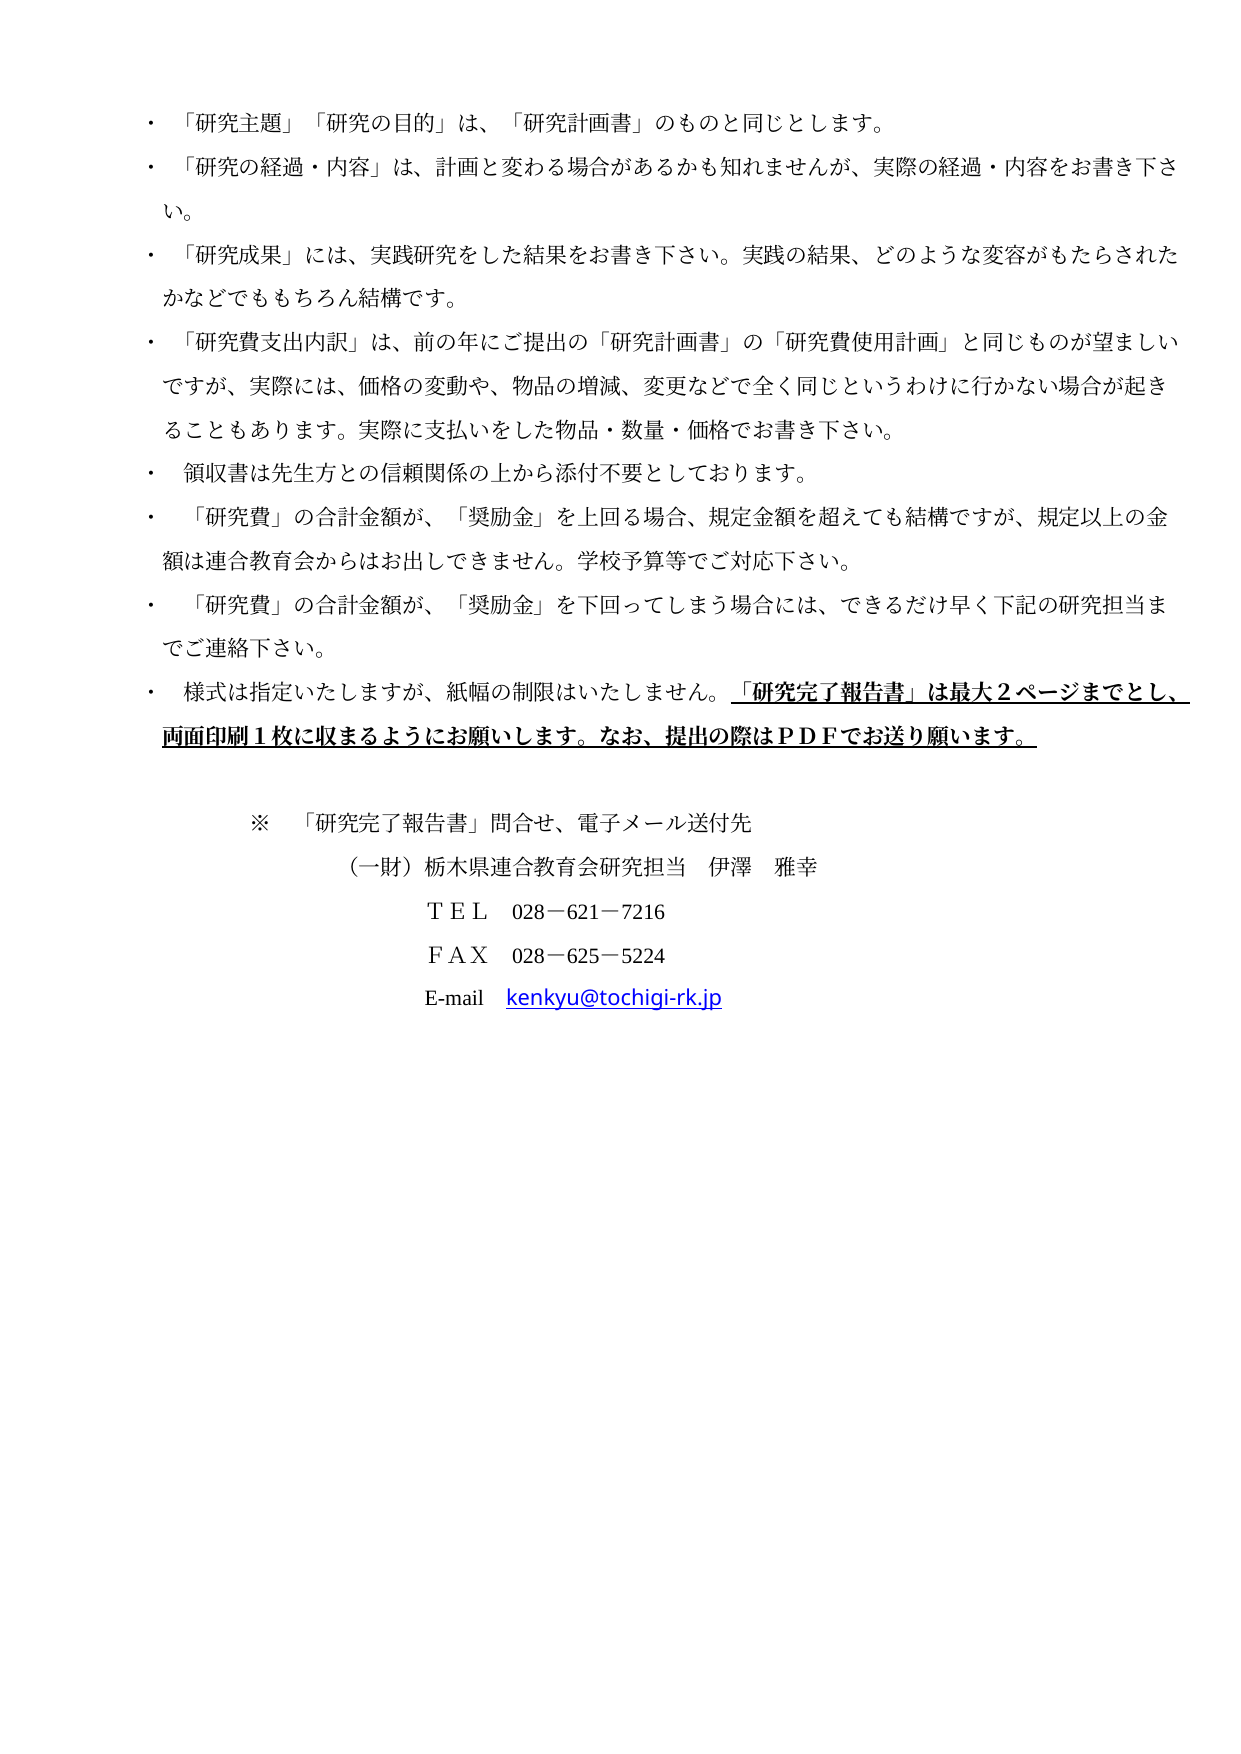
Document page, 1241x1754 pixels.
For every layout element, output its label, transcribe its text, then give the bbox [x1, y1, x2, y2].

text ＦＡＸ 028－625－5224 [118, 932, 1181, 975]
text ・ 「研究主題」「研究の目的」は、「研究計画書」のものと同じとします。 [118, 100, 1181, 144]
text E-mail kenkyu@tochigi-rk.jp [118, 975, 1181, 1019]
text ※ 「研究完了報告書」問合せ、電子メール送付先 [118, 800, 1181, 844]
text ・ 「研究成果」には、実践研究をした結果をお書き下さい。実践の結果、どのような変容がもたらされたかなどでももちろん結構です。 [118, 232, 1181, 319]
text ・ 「研究費」の合計金額が、「奨励金」を上回る場合、規定金額を超えても結構ですが、規定以上の金 額は連合教育会からはお出しできません。学校予算等でご対応下さい。 [118, 494, 1181, 582]
text ・ 「研究費」の合計金額が、「奨励金」を下回ってしまう場合には、できるだけ早く下記の研究担当ま でご連絡下さい。 [118, 582, 1181, 669]
text ・ 様式は指定いたしますが、紙幅の制限はいたしません。「研究完了報告書」は最大２ページまでとし、両面印刷１枚に収まるようにお願いします。なお、提出の際はＰＤＦでお送り願います。 [118, 669, 1181, 757]
text ・ 領収書は先生方との信頼関係の上から添付不要としております。 [118, 450, 1181, 494]
text ・ 「研究の経過・内容」は、計画と変わる場合があるかも知れませんが、実際の経過・内容をお書き下さい。 [118, 144, 1181, 232]
text ・ 「研究費支出内訳」は、前の年にご提出の「研究計画書」の「研究費使用計画」と同じものが望ましいですが、実際には、価格の変動や、物品の増減、変更などで全く同じというわけに行かない場合が起きることもあります。実際に支払いをした物品・数量・価格でお書き下さい。 [118, 319, 1181, 450]
text ＴＥＬ 028－621－7216 [118, 888, 1181, 932]
text （一財）栃木県連合教育会研究担当 伊澤 雅幸 [118, 844, 1181, 888]
